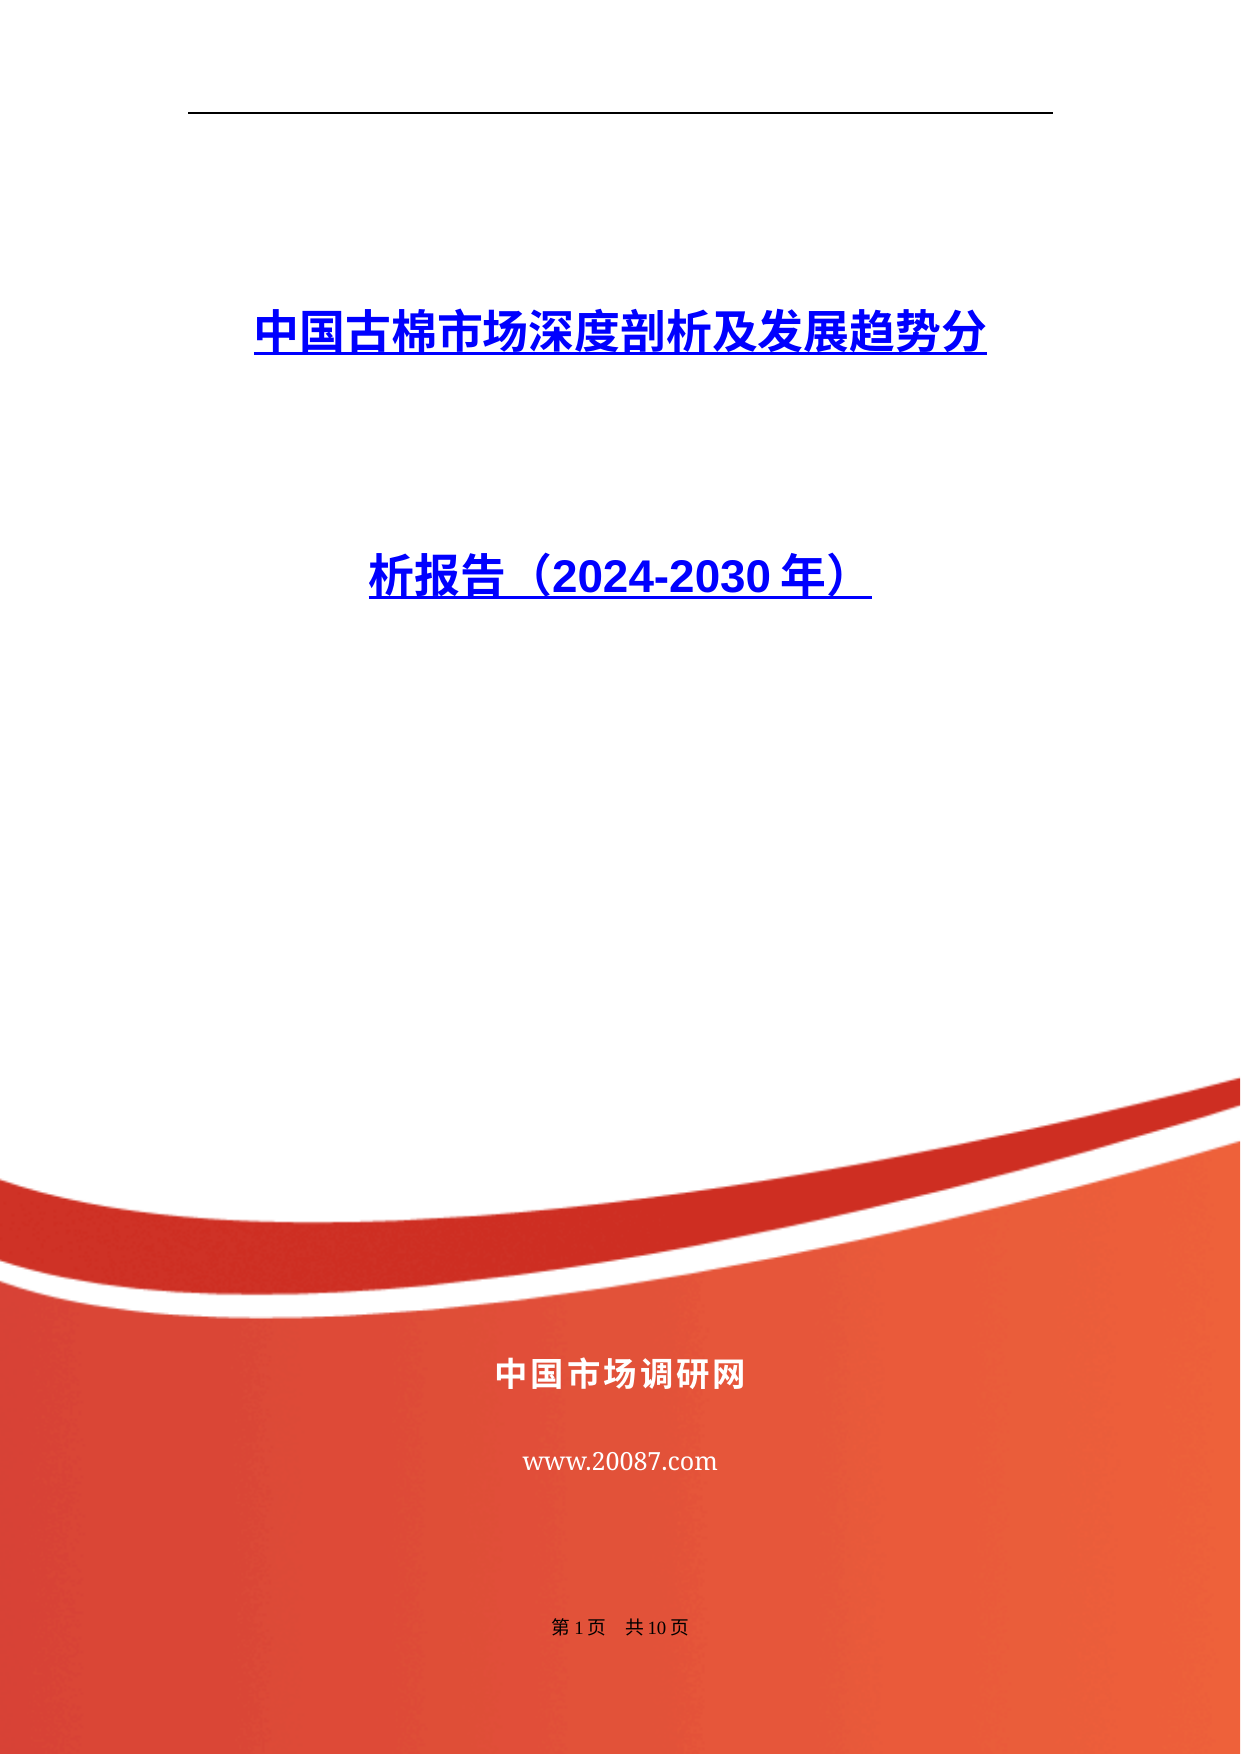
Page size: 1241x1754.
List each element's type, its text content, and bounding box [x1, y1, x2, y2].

subtitle 中国市场调研网 [187, 1339, 1053, 1404]
picture [0, 1006, 1241, 1754]
text www.20087.com [187, 1428, 1053, 1493]
table_header 中国古棉市场深度剖析及发展趋势分析报告（2024-2030年） [188, 207, 1053, 773]
